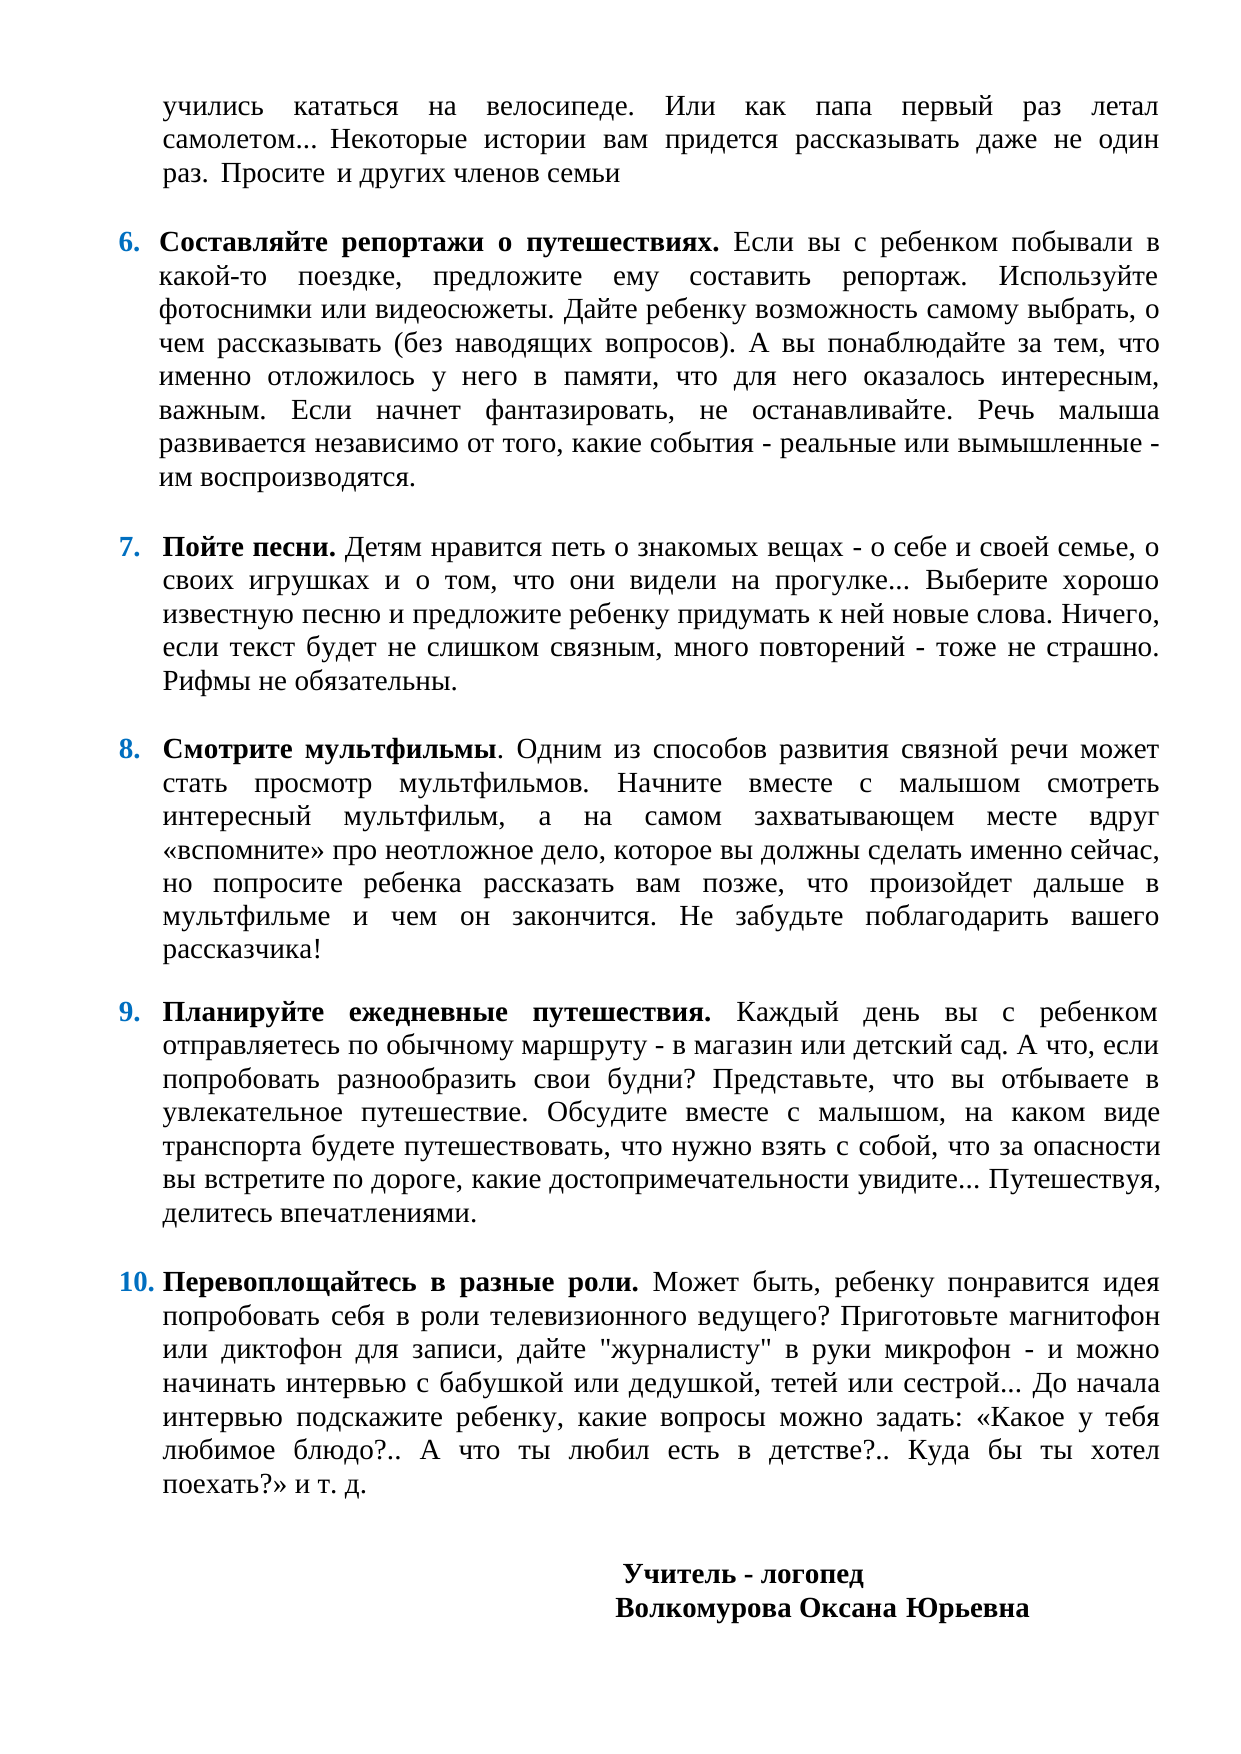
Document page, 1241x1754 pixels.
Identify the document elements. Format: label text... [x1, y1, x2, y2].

text 6. Составляйте репортажи о путешествиях. Если вы с ребенком побывали в какой-то поездке, предложите ему составить репортаж. Используйте фотоснимки или видеосюжеты. Дайте ребенку возможность самому выбрать, о чем рассказывать (без наводящих вопросов). А вы понаблюдайте за тем, что именно отложилось у него в памяти, что для него оказалось интересным, важным. Если начнет фантазировать, не останавливайте. Речь малыша развивается независимо от того, какие события - реальные или вымышленные -им воспроизводятся. [118, 224, 1160, 493]
text Волкомурова Оксана Юрьевна [118, 1590, 1164, 1624]
text 10. Перевоплощайтесь в разные роли. Может быть, ребенку понравится идея попробовать себя в роли телевизионного ведущего? Приготовьте магнитофон или диктофон для записи, дайте "журналисту" в руки микрофон - и можно начинать интервью с бабушкой или дедушкой, тетей или сестрой... До начала интервью подскажите ребенку, какие вопросы можно задать: «Какое у тебя любимое блюдо?.. А что ты любил есть в детстве?.. Куда бы ты хотел поехать?» и т. д. [118, 1264, 1160, 1499]
text 8. Смотрите мультфильмы. Одним из способов развития связной речи может стать просмотр мультфильмов. Начните вместе с малышом смотреть интересный мультфильм, а на самом захватывающем месте вдруг «вспомните» про неотложное дело, которое вы должны сделать именно сейчас, но попросите ребенка рассказать вам позже, что произойдет дальше в мультфильме и чем он закончится. Не забудьте поблагодарить вашего рассказчика! [118, 732, 1160, 965]
text учились кататься на велосипеде. Или как папа первый раз летал самолетом... Некоторые истории вам придется рассказывать даже не один раз. Просите и других членов семьи [162, 88, 1159, 188]
text Учитель - логопед [118, 1557, 1164, 1590]
text 7. Пойте песни. Детям нравится петь о знакомых вещах - о себе и своей семье, о своих игрушках и о том, что они видели на прогулке... Выберите хорошо известную песню и предложите ребенку придумать к ней новые слова. Ничего, если текст будет не слишком связным, много повторений - тоже не страшно. Рифмы не обязательны. [118, 529, 1159, 696]
text 9. Планируйте ежедневные путешествия. Каждый день вы с ребенком отправляетесь по обычному маршруту - в магазин или детский сад. А что, если попробовать разнообразить свои будни? Представьте, что вы отбываете в увлекательное путешествие. Обсудите вместе с малышом, на каком виде транспорта будете путешествовать, что нужно взять с собой, что за опасности вы встретите по дороге, какие достопримечательности увидите... Путешествуя, делитесь впечатлениями. [118, 994, 1165, 1228]
